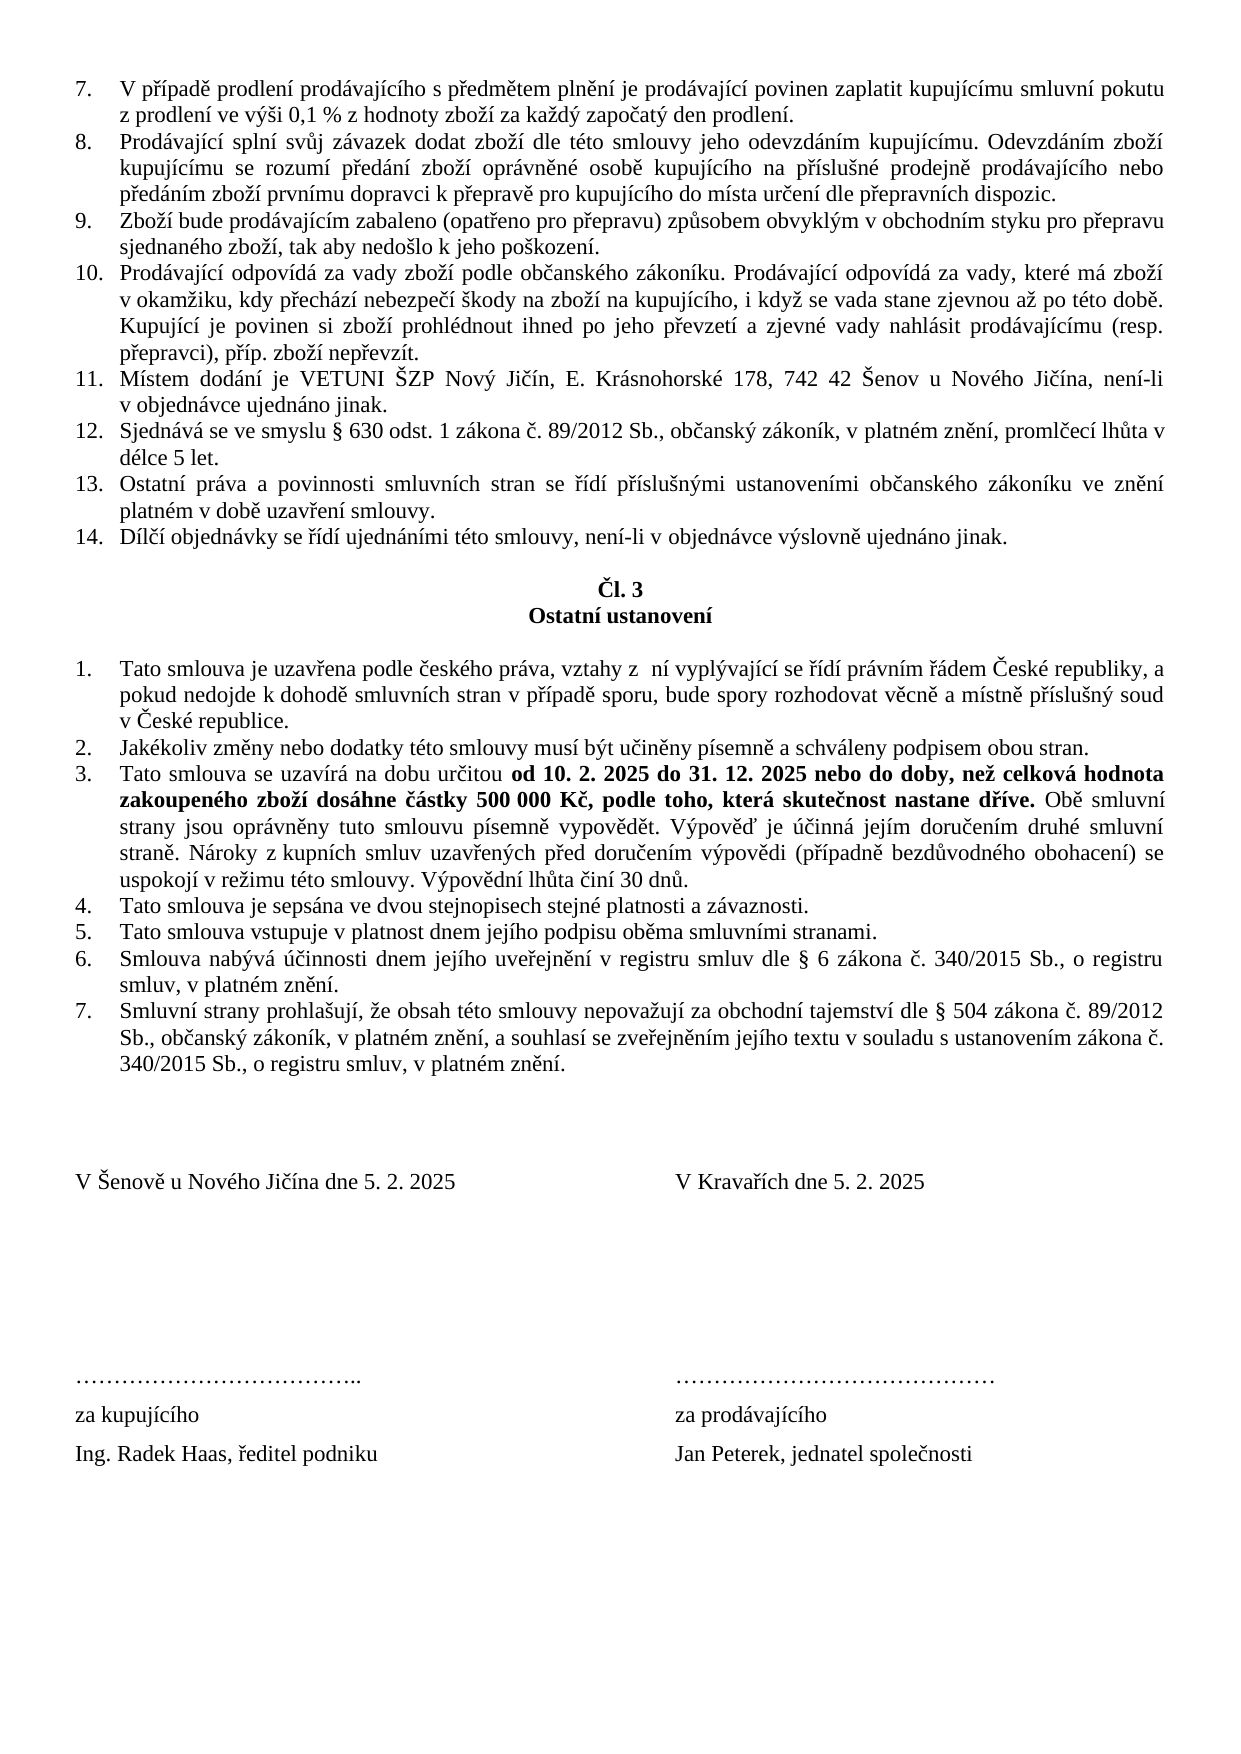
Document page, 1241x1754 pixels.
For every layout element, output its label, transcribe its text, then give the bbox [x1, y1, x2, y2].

list Zboží bude prodávajícím zabaleno (opatřeno pro přepravu) způsobem obvyklým v obchodním styku pro přepravu sjednaného zboží, tak aby nedošlo k jeho poškození. [75, 207, 1165, 259]
list Jakékoliv změny nebo dodatky této smlouvy musí být učiněny písemně a schváleny podpisem obou stran. [75, 734, 1165, 760]
subtitle Ostatní ustanovení [75, 602, 1165, 628]
list Sjednává se ve smyslu § 630 odst. 1 zákona č. 89/2012 Sb., občanský zákoník, v platném znění, promlčecí lhůta v délce 5 let. [75, 418, 1165, 470]
list Prodávající odpovídá za vady zboží podle občanského zákoníku. Prodávající odpovídá za vady, které má zboží v okamžiku, kdy přechází nebezpečí škody na zboží na kupujícího, i když se vada stane zjevnou až po této době. Kupující je povinen si zboží prohlédnout ihned po jeho převzetí a zjevné vady nahlásit prodávajícímu (resp. přepravci), příp. zboží nepřevzít. [75, 259, 1165, 365]
list Místem dodání je VETUNI ŠZP Nový Jičín, E. Krásnohorské 178, 742 42 Šenov u Nového Jičína, není-li v objednávce ujednáno jinak. [75, 365, 1165, 418]
list Tato smlouva je sepsána ve dvou stejnopisech stejné platnosti a závaznosti. [75, 892, 1165, 918]
list Tato smlouva je uzavřena podle českého práva, vztahy z ní vyplývající se řídí právním řádem České republiky, a pokud nedojde k dohodě smluvních stran v případě sporu, bude spory rozhodovat věcně a místně příslušný soud v České republice. [75, 655, 1165, 734]
list V Šenově u Nového Jičína dne 5. 2. 2025 V Kravařích dne 5. 2. 2025 [75, 1168, 1165, 1194]
text za kupujícího za prodávajícího [75, 1401, 1165, 1427]
text ……………………………….. …………………………………… [75, 1362, 1165, 1389]
list Prodávající splní svůj závazek dodat zboží dle této smlouvy jeho odevzdáním kupujícímu. Odevzdáním zboží kupujícímu se rozumí předání zboží oprávněné osobě kupujícího na příslušné prodejně prodávajícího nebo předáním zboží prvnímu dopravci k přepravě pro kupujícího do místa určení dle přepravních dispozic. [75, 128, 1165, 207]
list Tato smlouva se uzavírá na dobu určitou od 10. 2. 2025 do 31. 12. 2025 nebo do doby, než celková hodnota zakoupeného zboží dosáhne částky 500 000 Kč, podle toho, která skutečnost nastane dříve. Obě smluvní strany jsou oprávněny tuto smlouvu písemně vypovědět. Výpověď je účinná jejím doručením druhé smluvní straně. Nároky z kupních smluv uzavřených před doručením výpovědi (případně bezdůvodného obohacení) se uspokojí v režimu této smlouvy. Výpovědní lhůta činí 30 dnů. [75, 760, 1165, 892]
list Smlouva nabývá účinnosti dnem jejího uveřejnění v registru smluv dle § 6 zákona č. 340/2015 Sb., o registru smluv, v platném znění. [75, 945, 1165, 997]
list V případě prodlení prodávajícího s předmětem plnění je prodávající povinen zaplatit kupujícímu smluvní pokutu z prodlení ve výši 0,1 % z hodnoty zboží za každý započatý den prodlení. [75, 75, 1165, 128]
list Tato smlouva vstupuje v platnost dnem jejího podpisu oběma smluvními stranami. [75, 918, 1165, 945]
list Dílčí objednávky se řídí ujednáními této smlouvy, není-li v objednávce výslovně ujednáno jinak. [75, 523, 1165, 549]
subtitle Čl. 3 [75, 576, 1165, 602]
list Ostatní práva a povinnosti smluvních stran se řídí příslušnými ustanoveními občanského zákoníku ve znění platném v době uzavření smlouvy. [75, 470, 1165, 523]
text Ing. Radek Haas, ředitel podniku Jan Peterek, jednatel společnosti [75, 1440, 1165, 1466]
list Smluvní strany prohlašují, že obsah této smlouvy nepovažují za obchodní tajemství dle § 504 zákona č. 89/2012 Sb., občanský zákoník, v platném znění, a souhlasí se zveřejněním jejího textu v souladu s ustanovením zákona č. 340/2015 Sb., o registru smluv, v platném znění. [75, 997, 1165, 1076]
